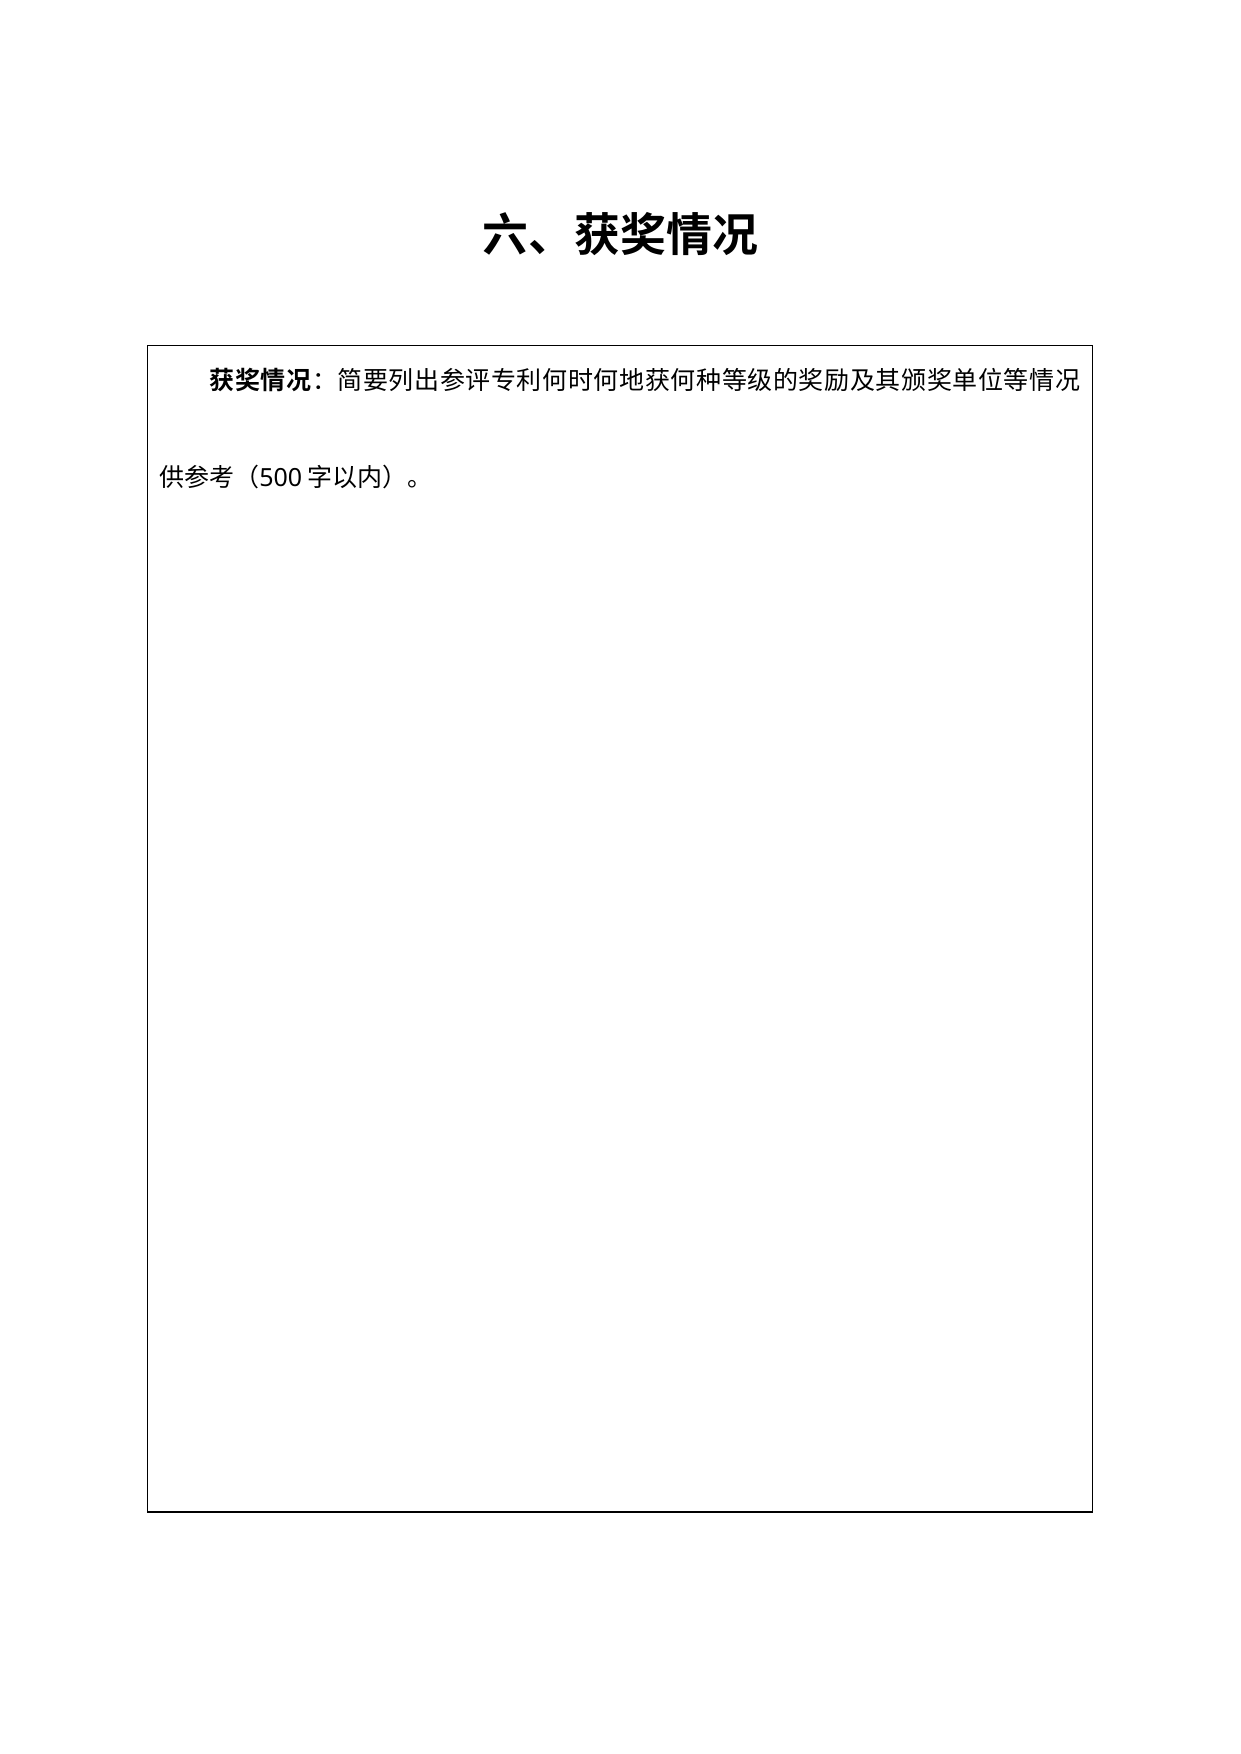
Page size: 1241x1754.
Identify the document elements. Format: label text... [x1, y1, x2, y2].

table_header 获奖情况：简要列出参评专利何时何地获何种等级的奖励及其颁奖单位等情况供参考（500字以内）。 [148, 346, 1092, 1511]
text 六、获奖情况 [187, 182, 1053, 280]
